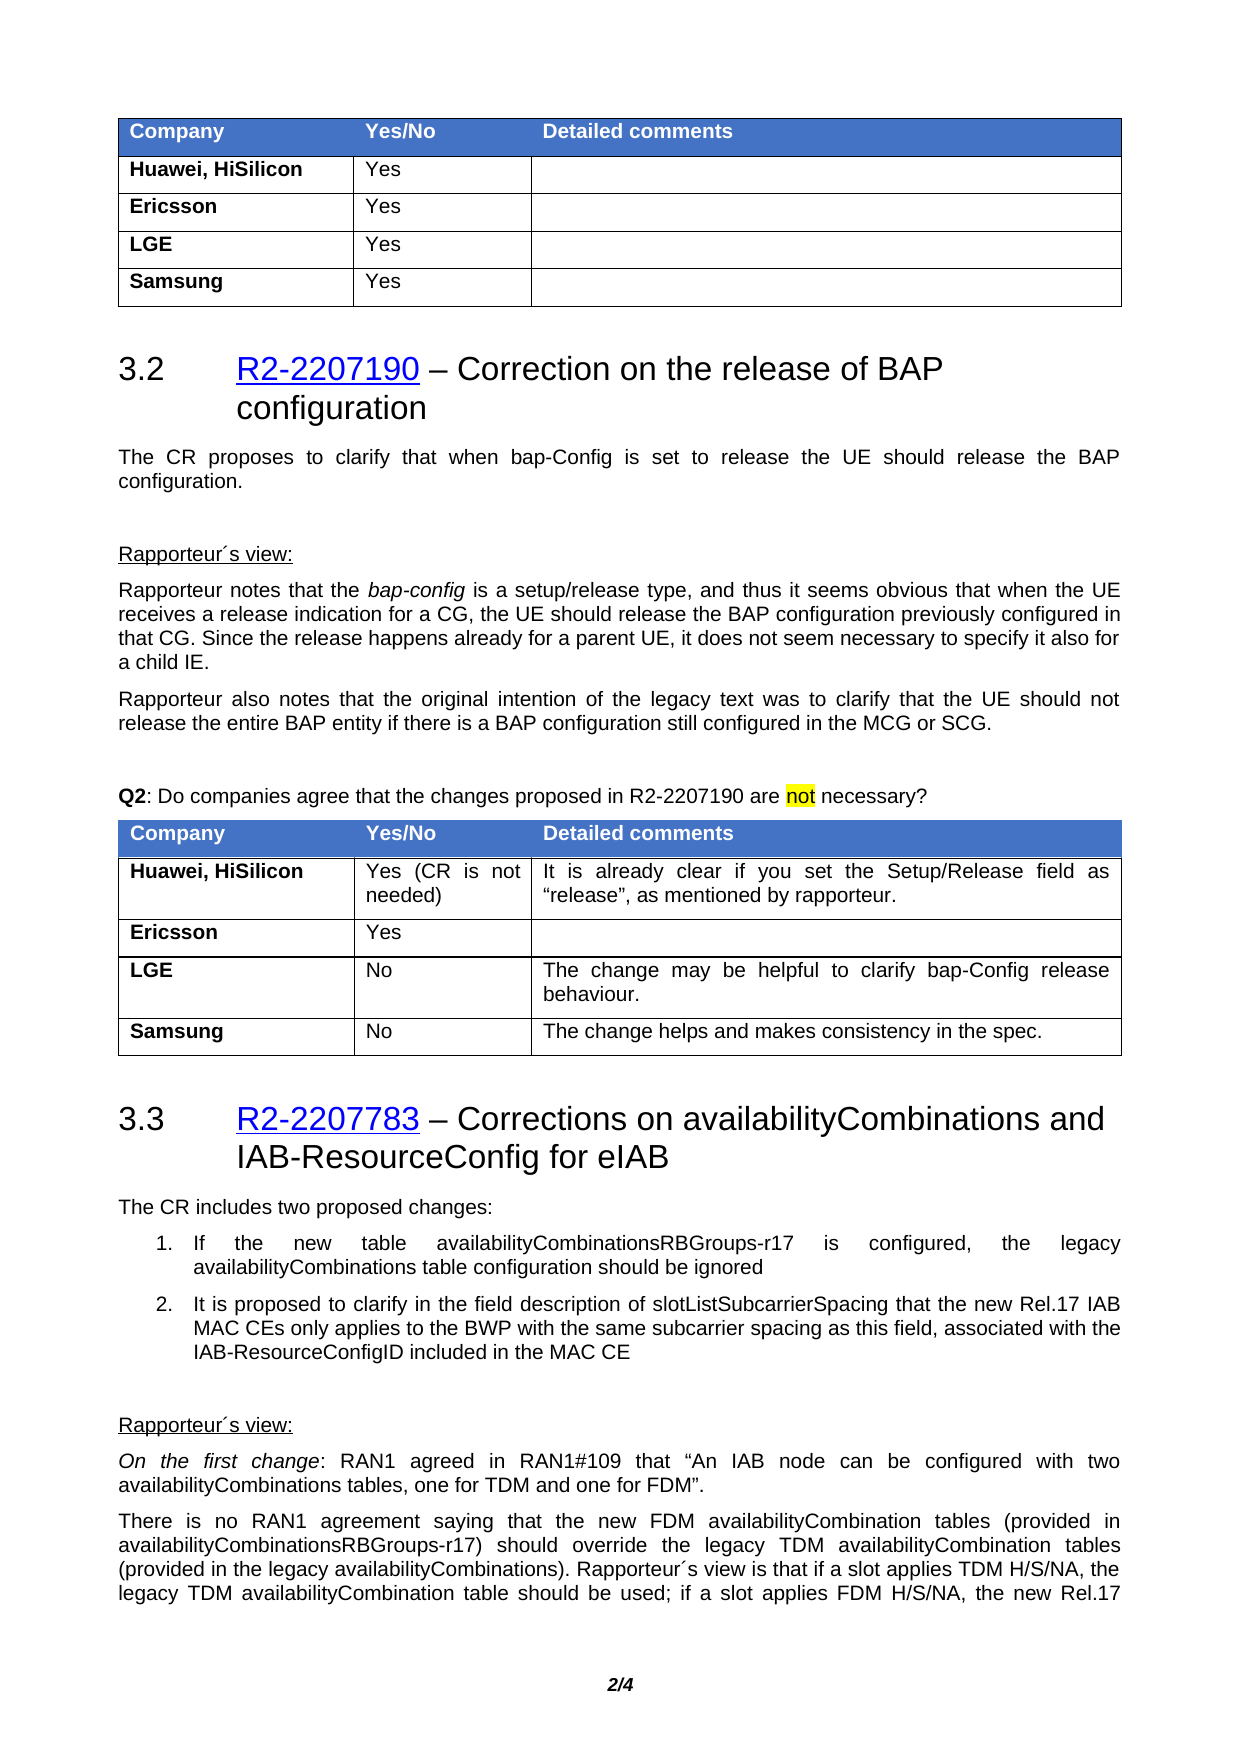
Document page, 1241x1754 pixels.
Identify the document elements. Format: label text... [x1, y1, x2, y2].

text The CR includes two proposed changes: [118, 1195, 1122, 1219]
table_cell Huawei, HiSilicon [119, 157, 353, 193]
table_cell Yes [354, 232, 531, 268]
table_cell No [355, 958, 531, 1018]
table_cell Samsung [119, 1019, 354, 1055]
subtitle 3.2 R2-2207190 – Correction on the release of BAP configuration [118, 349, 1122, 426]
table_header Company [119, 119, 354, 156]
text Q2: Do companies agree that the changes proposed in R2-2207190 are not necessary? [118, 783, 1122, 807]
text Rapporteur notes that the bap-config is a setup/release type, and thus it seems obvious that when the UE receives a release indication for a CG, the UE should release the BAP configuration previously configured in that CG. Since the release happens already for a parent UE, it does not seem necessary to specify it also for a child IE. [118, 578, 1122, 674]
table_cell It is already clear if you set the Setup/Release field as “release”, as mentioned by rapporteur. [532, 859, 1121, 919]
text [118, 1509, 1122, 1605]
text The CR proposes to clarify that when bap-Config is set to release the UE should release the BAP configuration. [118, 445, 1122, 493]
table_cell [532, 232, 1121, 268]
text Rapporteur also notes that the original intention of the legacy text was to clarify that the UE should not release the entire BAP entity if there is a BAP configuration still configured in the MCG or SCG. [118, 687, 1122, 734]
table_cell No [355, 1019, 531, 1055]
list If the new table availabilityCombinationsRBGroups-r17 is configured, the legacy availabilityCombinations table configuration should be ignored [156, 1231, 1122, 1279]
table_cell LGE [119, 232, 353, 268]
table_cell [532, 194, 1121, 231]
list It is proposed to clarify in the field description of slotListSubcarrierSpacing that the new Rel.17 IAB MAC CEs only applies to the BWP with the same subcarrier spacing as this field, associated with the IAB-ResourceConfigID included in the MAC CE [156, 1292, 1122, 1363]
table_cell The change helps and makes consistency in the spec. [532, 1019, 1121, 1055]
table_cell [532, 157, 1121, 193]
table_cell Yes [354, 269, 531, 306]
table_header Detailed comments [531, 119, 1121, 156]
text On the first change: RAN1 agreed in RAN1#109 that “An IAB node can be configured with two availabilityCombinations tables, one for TDM and one for FDM”. [118, 1449, 1122, 1497]
text Rapporteur´s view: [118, 542, 1122, 566]
table_cell [532, 269, 1121, 306]
table_cell Ericsson [119, 920, 354, 956]
table_cell Yes [355, 920, 531, 956]
table_cell Samsung [119, 269, 353, 306]
table_cell Huawei, HiSilicon [119, 859, 354, 919]
table_cell The change may be helpful to clarify bap-Config release behaviour. [532, 958, 1121, 1018]
table_cell Yes [354, 157, 531, 193]
table_cell Ericsson [119, 194, 353, 231]
subtitle 3.3 R2-2207783 – Corrections on availabilityCombinations and IAB-ResourceConfig for eIAB [118, 1099, 1122, 1176]
table_cell Yes [354, 194, 531, 231]
table_cell LGE [119, 958, 354, 1018]
table_header Yes/No [355, 821, 531, 857]
text Rapporteur´s view: [118, 1412, 1122, 1436]
table_header Detailed comments [532, 821, 1121, 857]
table_cell Yes (CR is not needed) [355, 859, 531, 919]
table_cell [532, 920, 1121, 956]
table_header Company [119, 821, 354, 857]
table_header Yes/No [354, 119, 531, 156]
